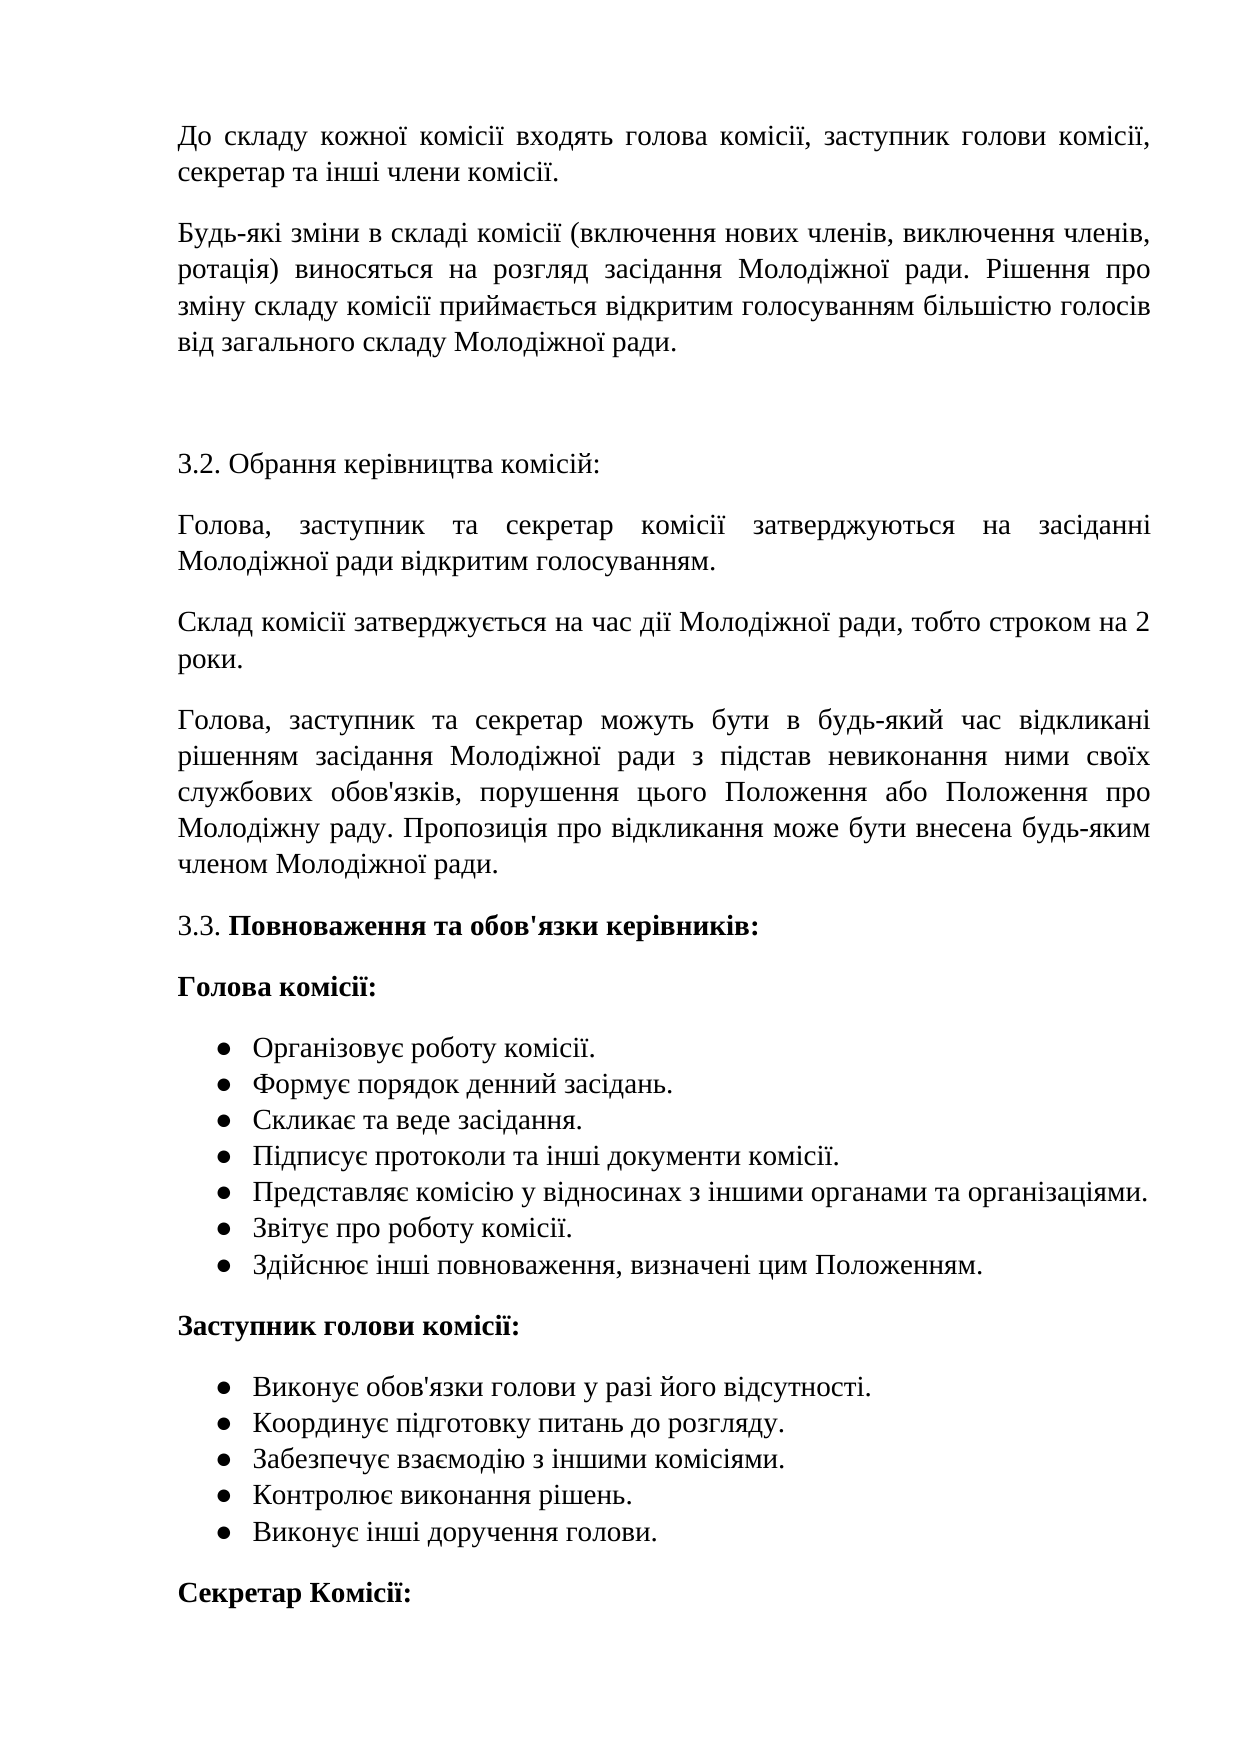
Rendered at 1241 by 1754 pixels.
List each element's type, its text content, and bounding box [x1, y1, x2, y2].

list Скликає та веде засідання. [215, 1102, 1152, 1136]
text Голова, заступник та секретар комісії затверджуються на засіданні Молодіжної ради відкритим голосуванням. [177, 507, 1152, 577]
text Голова комісії: [177, 969, 1152, 1002]
list Виконує інші доручення голови. [215, 1514, 1152, 1547]
list Здійснює інші повноваження, визначені цим Положенням. [215, 1247, 1152, 1280]
list Формує порядок денний засідань. [215, 1066, 1152, 1099]
text Склад комісії затверджується на час дії Молодіжної ради, тобто строком на 2 роки. [177, 604, 1152, 674]
list Контролює виконання рішень. [215, 1477, 1152, 1511]
text 3.3. Повноваження та обов'язки керівників: [177, 908, 1152, 941]
list Підписує протоколи та інші документи комісії. [215, 1138, 1152, 1172]
list Координує підготовку питань до розгляду. [215, 1405, 1152, 1439]
text 3.2. Обрання керівництва комісій: [177, 446, 1152, 480]
list Забезпечує взаємодію з іншими комісіями. [215, 1441, 1152, 1475]
text Будь-які зміни в складі комісії (включення нових членів, виключення членів, ротація) виносяться на розгляд засідання Молодіжної ради. Рішення про зміну складу комісії приймається відкритим голосуванням більшістю голосів від загального складу Молодіжної ради. [177, 215, 1152, 357]
text Заступник голови комісії: [177, 1308, 1152, 1341]
text Голова, заступник та секретар можуть бути в будь-який час відкликані рішенням засідання Молодіжної ради з підстав невиконання ними своїх службових обов'язків, порушення цього Положення або Положення про Молодіжну раду. Пропозиція про відкликання може бути внесена будь-яким членом Молодіжної ради. [177, 702, 1152, 880]
text До складу кожної комісії входять голова комісії, заступник голови комісії, секретар та інші члени комісії. [177, 118, 1152, 188]
list Організовує роботу комісії. [215, 1030, 1152, 1063]
list Виконує обов'язки голови у разі його відсутності. [215, 1369, 1152, 1403]
list Звітує про роботу комісії. [215, 1211, 1152, 1244]
text Секретар Комісії: [177, 1575, 1152, 1608]
list Представляє комісію у відносинах з іншими органами та організаціями. [215, 1174, 1152, 1208]
